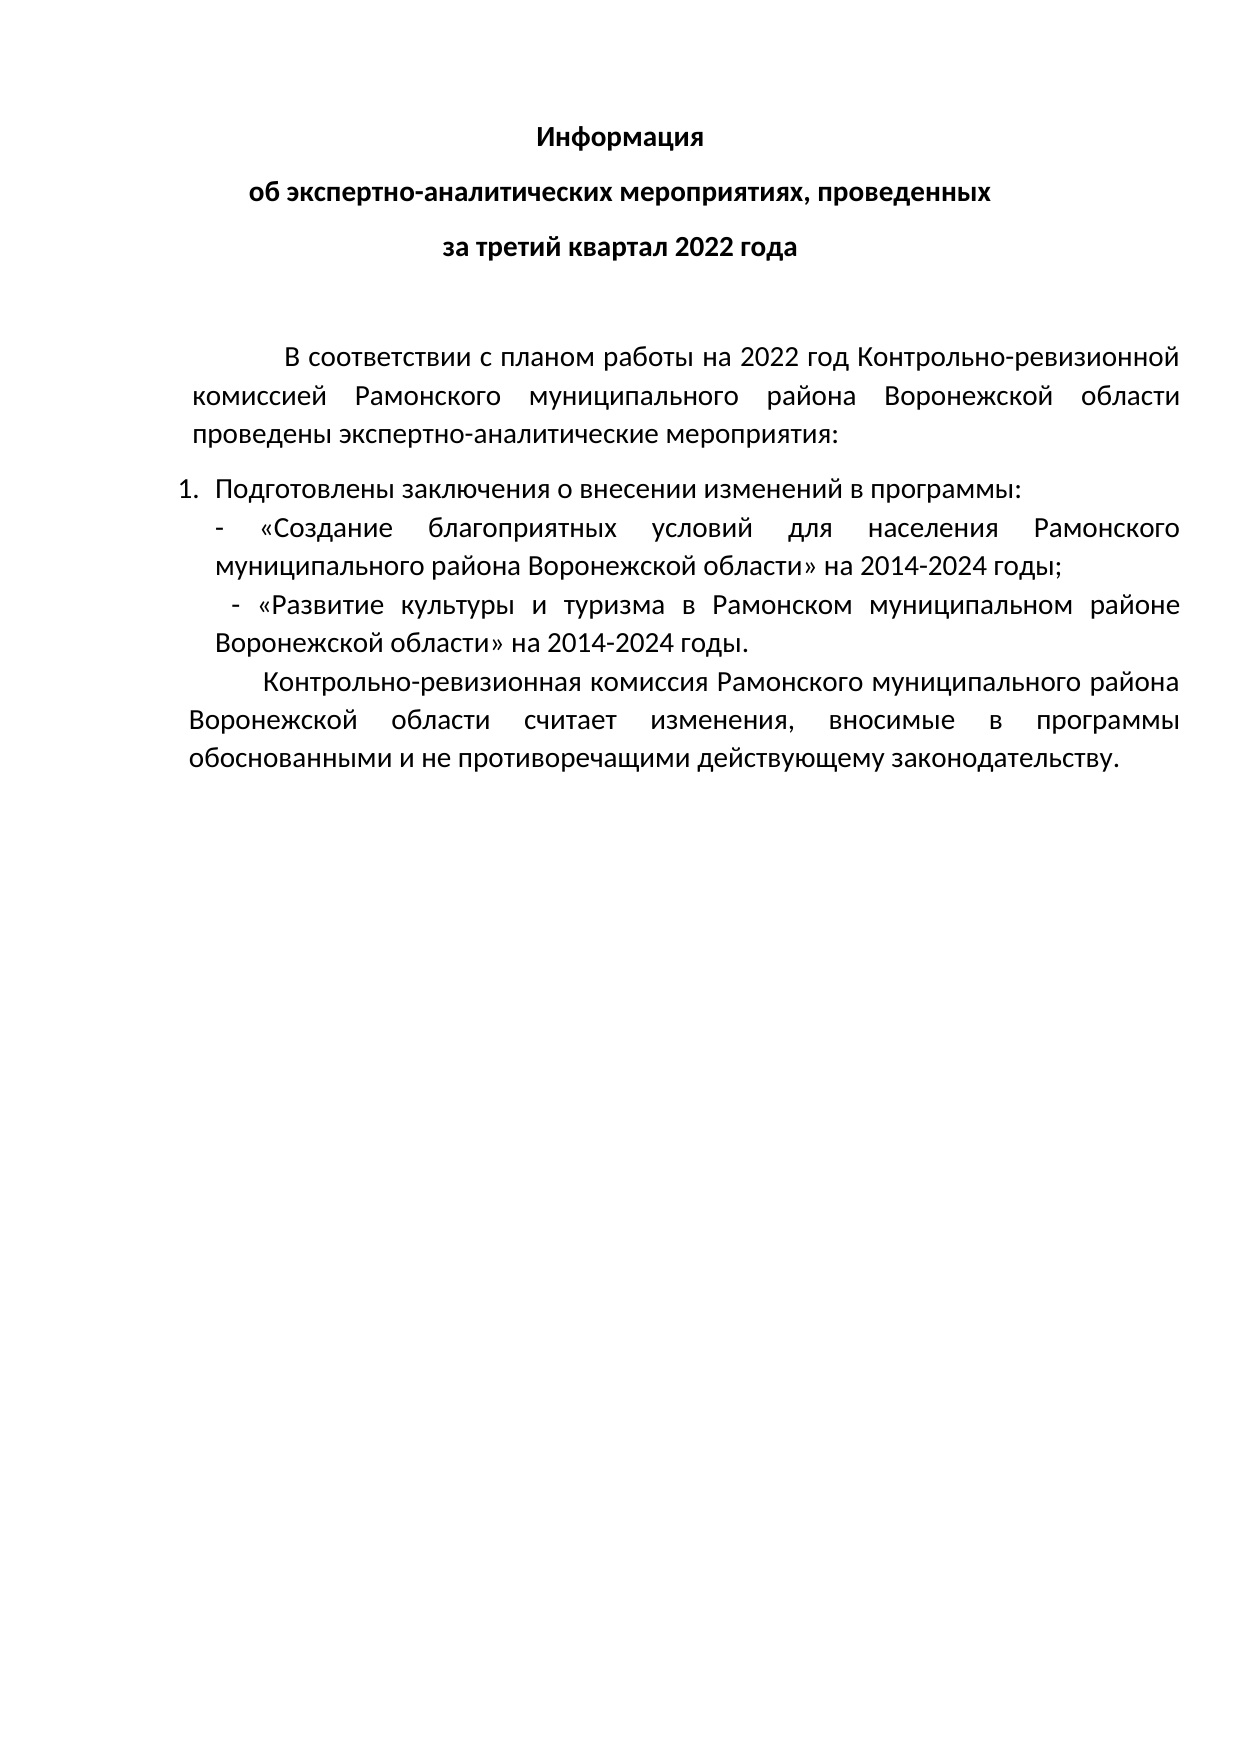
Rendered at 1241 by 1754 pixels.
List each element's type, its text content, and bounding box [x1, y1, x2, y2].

text об экспертно-аналитических мероприятиях, проведенных [59, 173, 1181, 209]
list - «Развитие культуры и туризма в Рамонском муниципальном районе Воронежской области» на 2014-2024 годы. [215, 586, 1181, 660]
list Контрольно-ревизионная комиссия Рамонского муниципального района Воронежской области считает изменения, вносимые в программы обоснованными и не противоречащими действующему законодательству. [189, 663, 1181, 775]
text за третий квартал 2022 года [59, 228, 1181, 264]
text В соответствии с планом работы на 2022 год Контрольно-ревизионной комиссией Рамонского муниципального района Воронежской области проведены экспертно-аналитические мероприятия: [59, 338, 1181, 451]
text Информация [59, 118, 1181, 154]
list Подготовлены заключения о внесении изменений в программы: [177, 471, 1181, 506]
list - «Создание благоприятных условий для населения Рамонского муниципального района Воронежской области» на 2014-2024 годы; [215, 509, 1181, 583]
